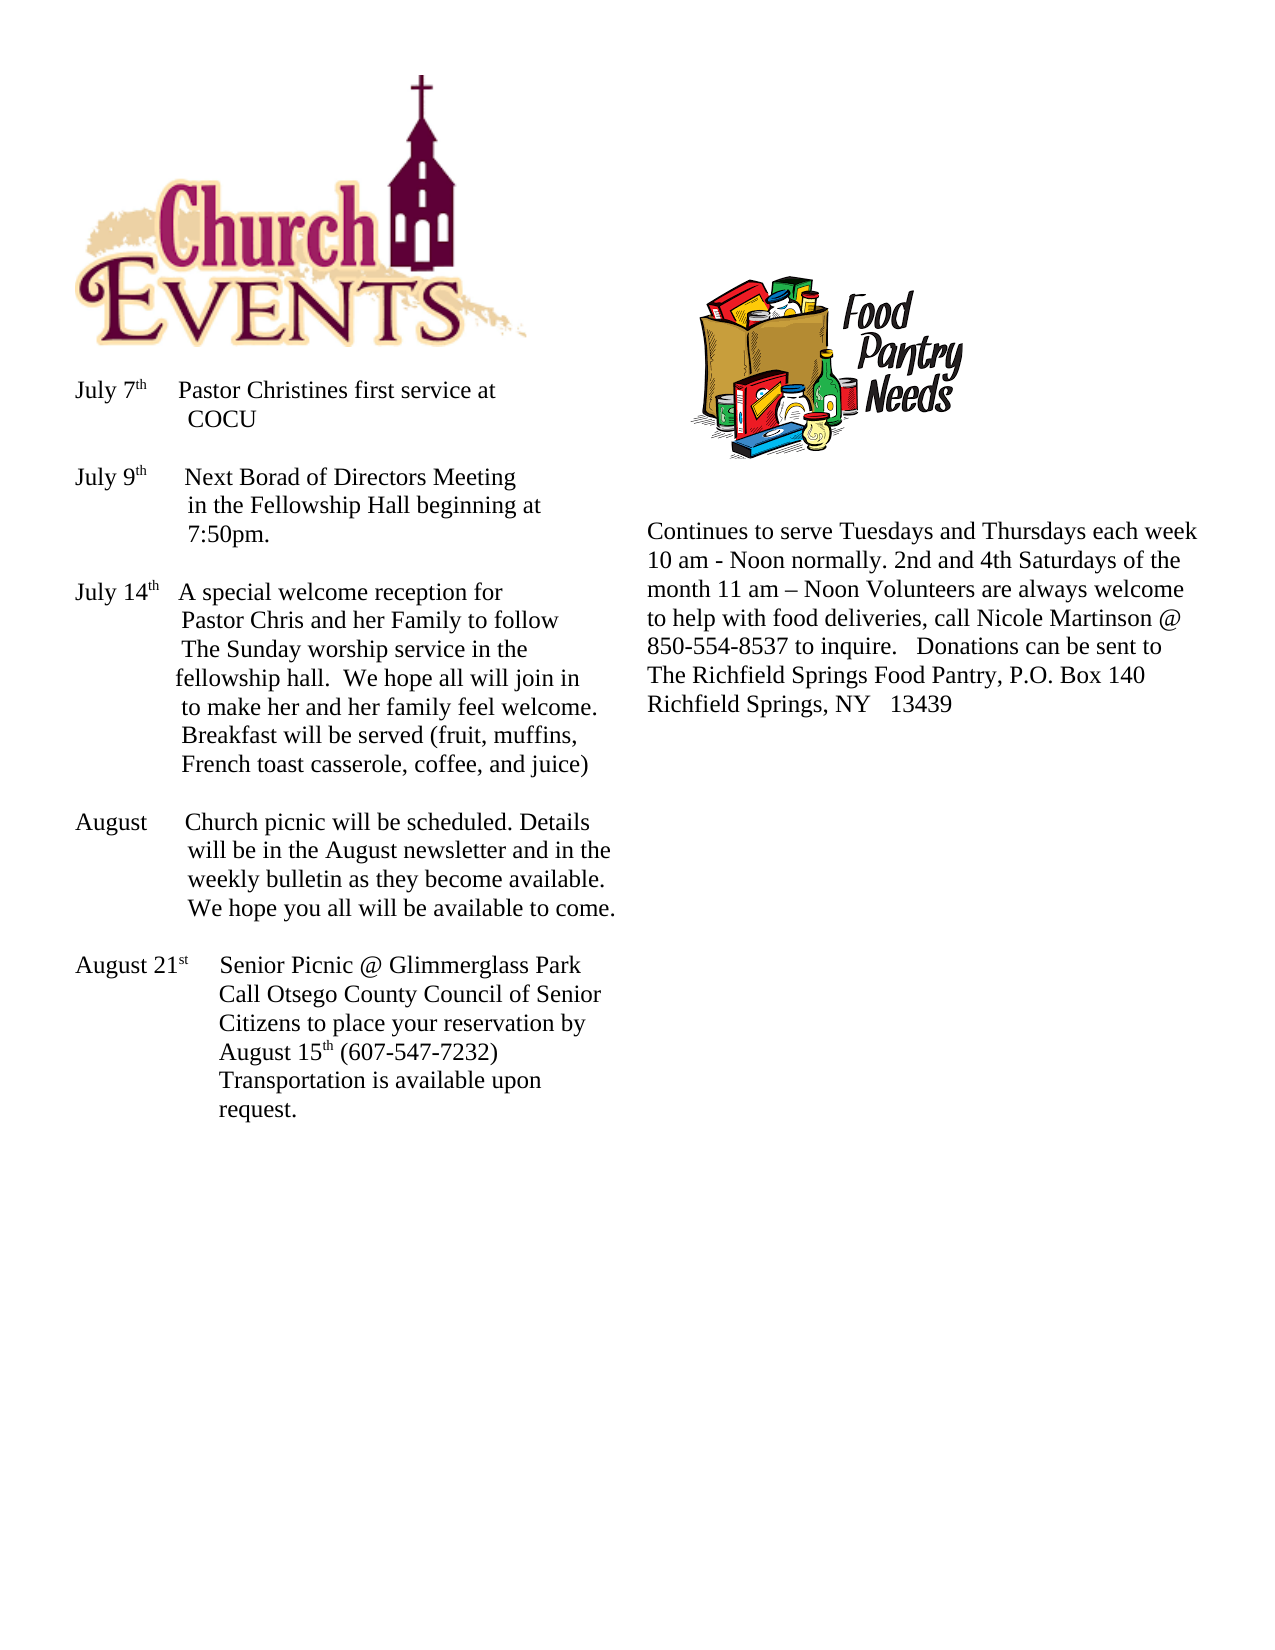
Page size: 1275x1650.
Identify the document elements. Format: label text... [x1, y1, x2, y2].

text fellowship hall. We hope all will join in [75, 663, 628, 692]
text Transportation is available upon [75, 1066, 628, 1094]
text July 9th Next Borad of Directors Meeting [75, 462, 628, 491]
picture [75, 75, 527, 347]
text will be in the August newsletter and in the [75, 836, 628, 864]
text 7:50pm. [75, 519, 628, 548]
text in the Fellowship Hall beginning at [75, 491, 628, 519]
text We hope you all will be available to come. [75, 893, 628, 922]
text French toast casserole, coffee, and juice) [75, 749, 628, 778]
text to make her and her family feel welcome. [75, 692, 628, 721]
text Continues to serve Tuesdays and Thursdays each week 10 am - Noon normally. 2nd and 4th Saturdays of the month 11 am – Noon Volunteers are always welcome to help with food deliveries, call Nicole Martinson @ 850-554-8537 to inquire. Donations can be sent to [647, 516, 1200, 660]
text August 21st Senior Picnic @ Glimmerglass Park [75, 951, 628, 979]
text August 15th (607-547-7232) [75, 1037, 628, 1066]
text The Richfield Springs Food Pantry, P.O. Box 140 [647, 660, 1200, 689]
text Breakfast will be served (fruit, muffins, [75, 721, 628, 749]
text weekly bulletin as they become available. [75, 864, 628, 893]
text The Sunday worship service in the [75, 634, 628, 663]
text July 14th A special welcome reception for [75, 577, 628, 606]
text request. [75, 1094, 628, 1123]
text August Church picnic will be scheduled. Details [75, 807, 628, 836]
text Citizens to place your reservation by [75, 1008, 628, 1037]
text Pastor Chris and her Family to follow [75, 606, 628, 634]
text COCU [75, 404, 628, 433]
text July 7th Pastor Christines first service at [75, 376, 628, 404]
text Richfield Springs, NY 13439 [647, 689, 1200, 718]
text Call Otsego County Council of Senior [75, 979, 628, 1008]
picture [690, 276, 963, 459]
